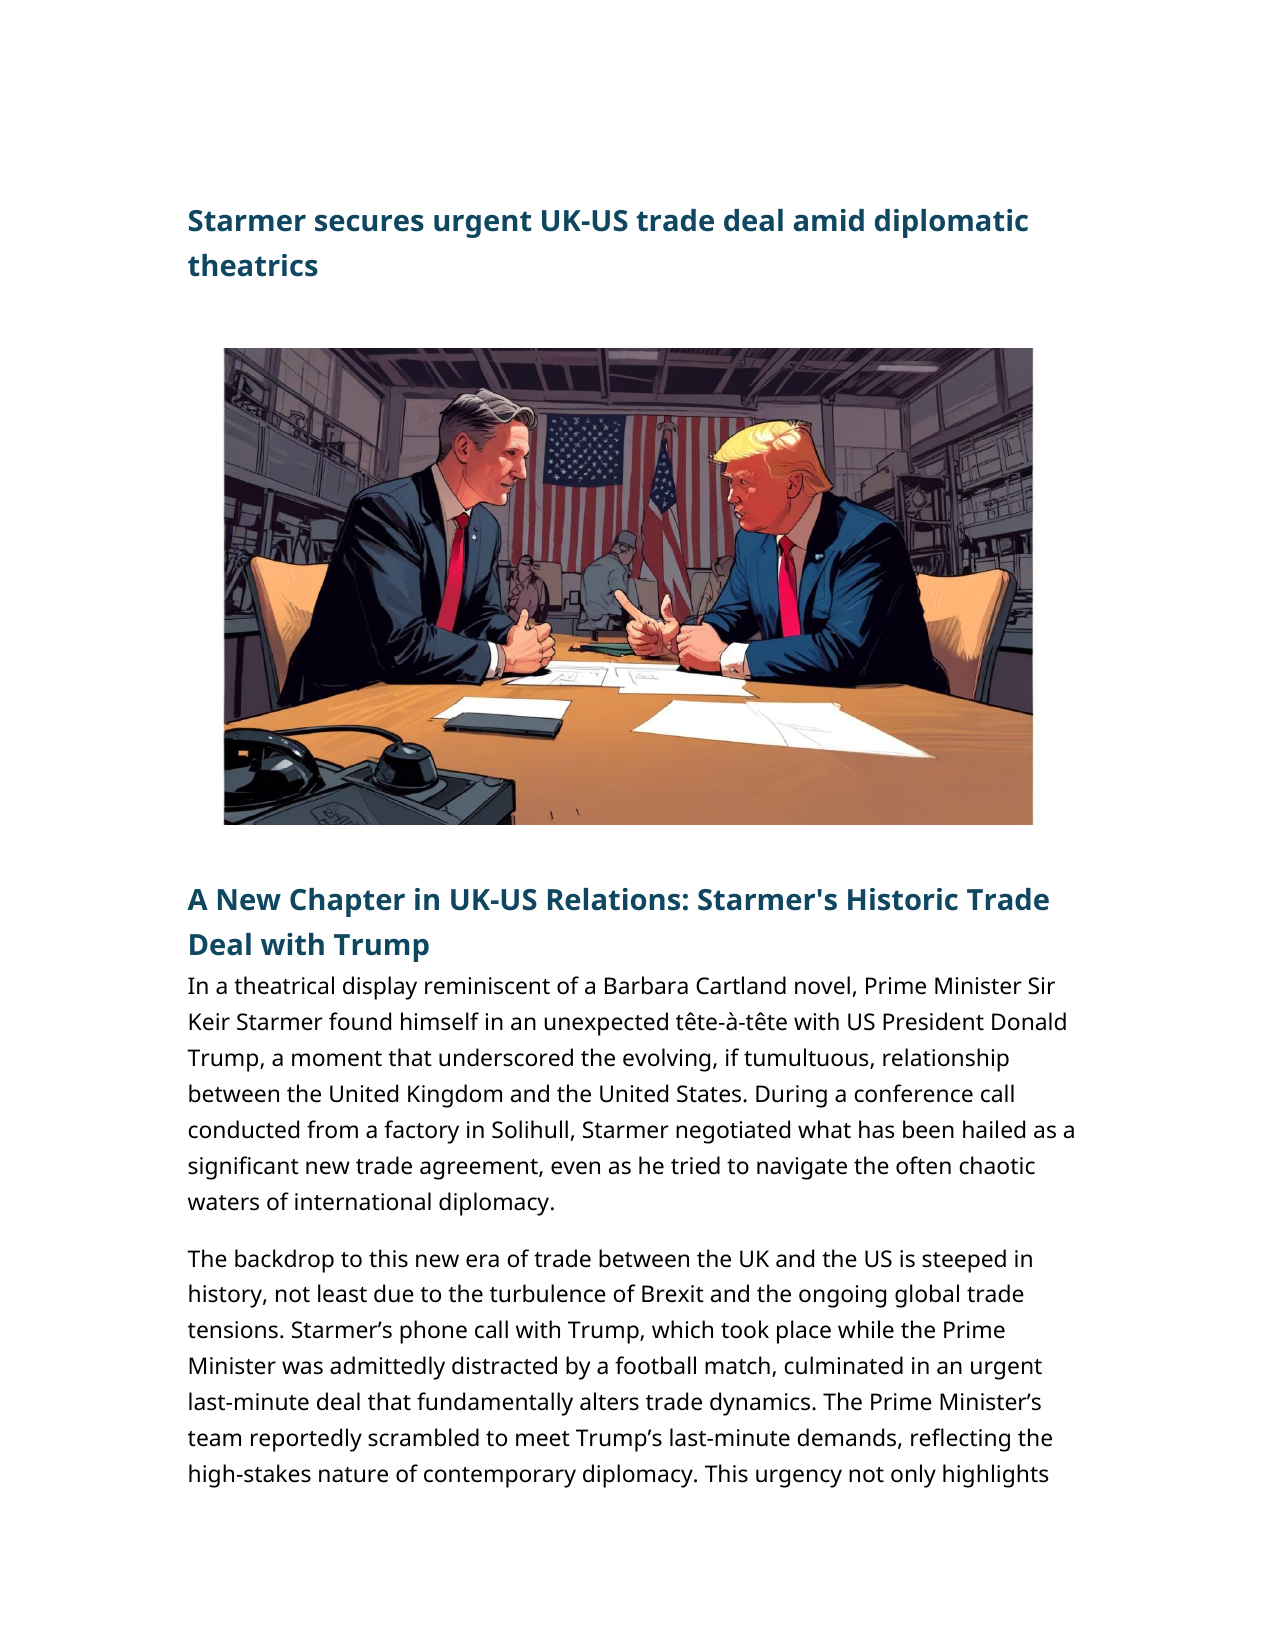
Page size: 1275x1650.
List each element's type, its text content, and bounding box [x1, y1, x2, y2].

text In a theatrical display reminiscent of a Barbara Cartland novel, Prime Minister Sir Keir Starmer found himself in an unexpected tête-à-tête with US President Donald Trump, a moment that underscored the evolving, if tumultuous, relationship between the United Kingdom and the United States. During a conference call conducted from a factory in Solihull, Starmer negotiated what has been hailed as a significant new trade agreement, even as he tried to navigate the often chaotic waters of international diplomacy. [187, 970, 1087, 1217]
picture [206, 348, 1040, 825]
subtitle Starmer secures urgent UK-US trade deal amid diplomatic theatrics [187, 200, 1087, 285]
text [187, 1242, 1087, 1489]
subtitle A New Chapter in UK-US Relations: Starmer's Historic Trade Deal with Trump [187, 879, 1087, 964]
